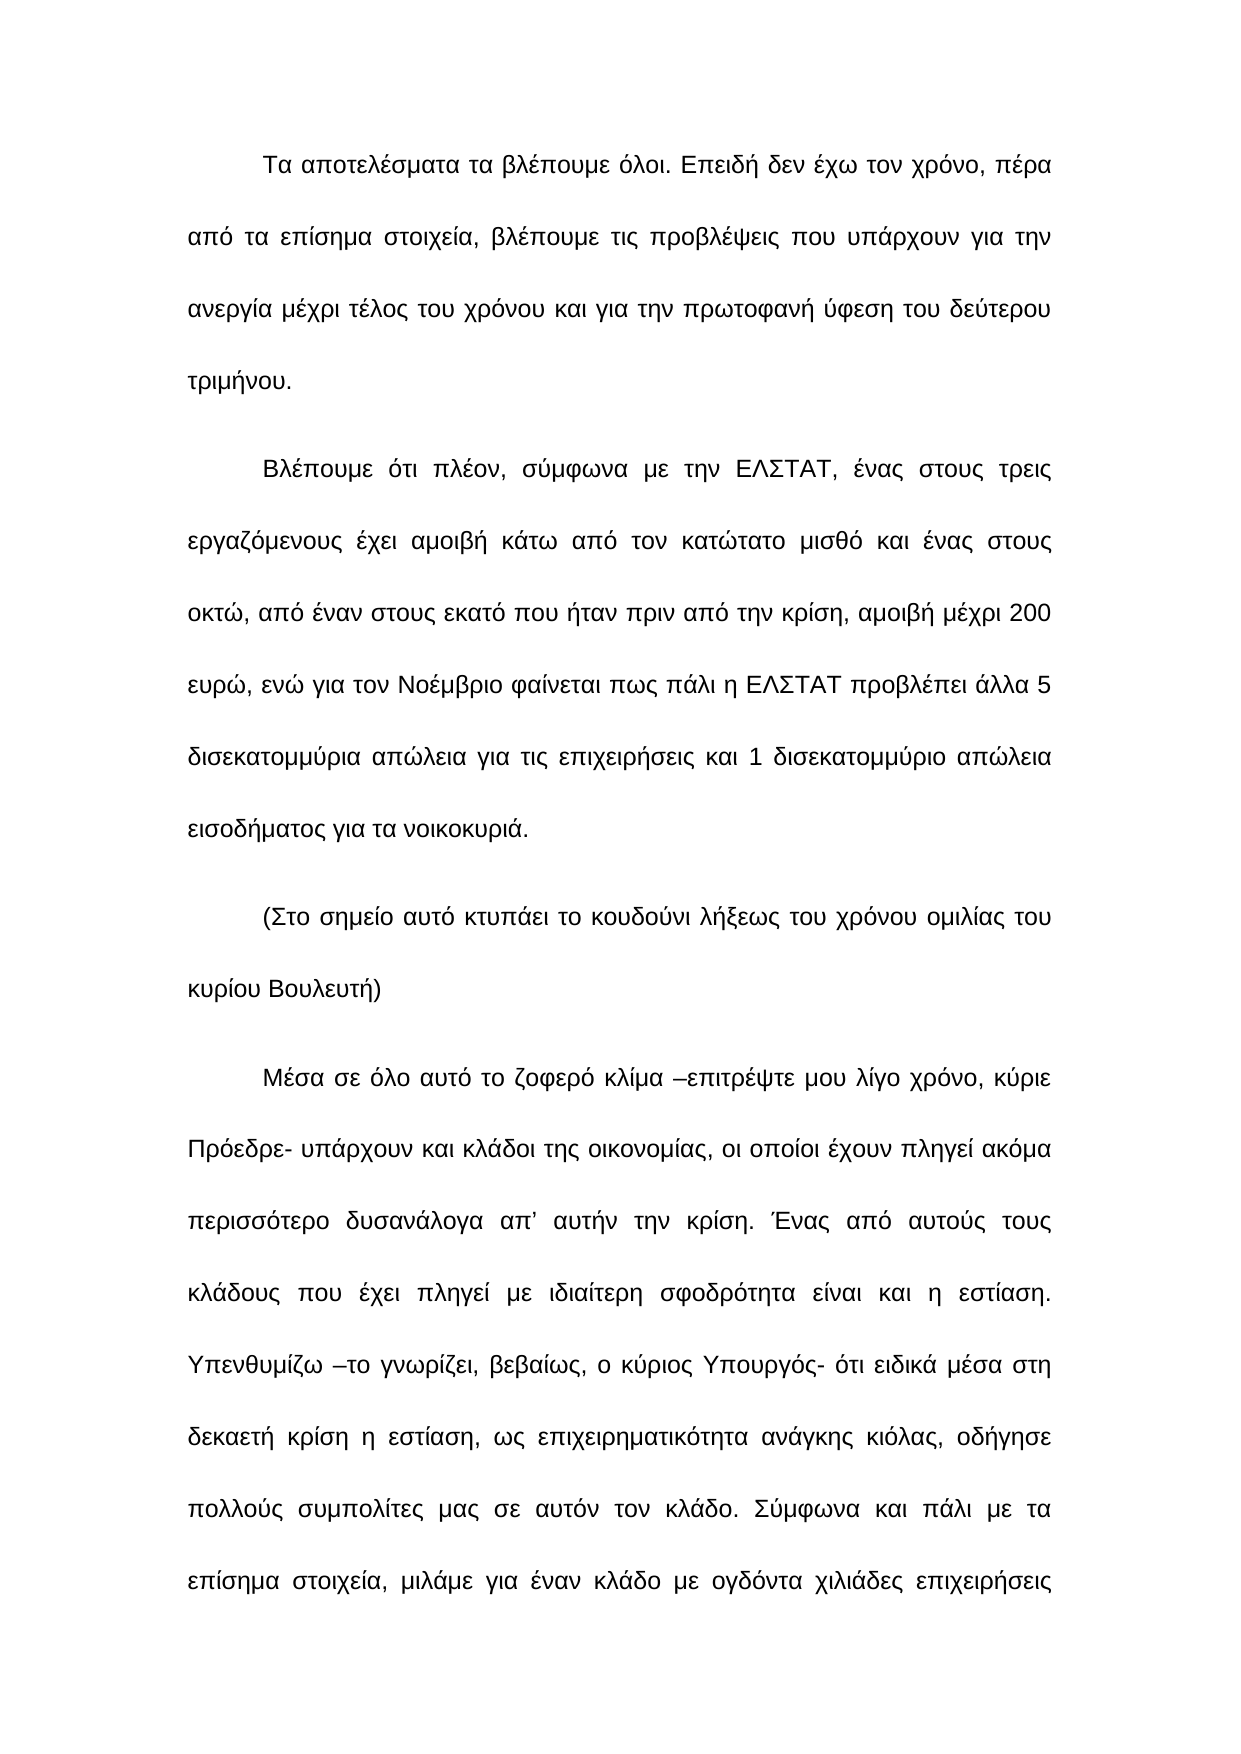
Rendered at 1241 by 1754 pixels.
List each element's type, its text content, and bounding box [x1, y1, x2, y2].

text Τα αποτελέσματα τα βλέπουμε όλοι. Επειδή δεν έχω τον χρόνο, πέρα από τα επίσημα στοιχεία, βλέπουμε τις προβλέψεις που υπάρχουν για την ανεργία μέχρι τέλος του χρόνου και για την πρωτοφανή ύφεση του δεύτερου τριμήνου. [187, 150, 1053, 394]
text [187, 1062, 1053, 1594]
text (Στο σημείο αυτό κτυπάει το κουδούνι λήξεως του χρόνου ομιλίας του κυρίου Βουλευτή) [187, 902, 1053, 1003]
text Βλέπουμε ότι πλέον, σύμφωνα με την ΕΛΣΤΑΤ, ένας στους τρεις εργαζόμενους έχει αμοιβή κάτω από τον κατώτατο μισθό και ένας στους οκτώ, από έναν στους εκατό που ήταν πριν από την κρίση, αμοιβή μέχρι 200 ευρώ, ενώ για τον Νοέμβριο φαίνεται πως πάλι η ΕΛΣΤΑΤ προβλέπει άλλα 5 δισεκατομμύρια απώλεια για τις επιχειρήσεις και 1 δισεκατομμύριο απώλεια εισοδήματος για τα νοικοκυριά. [187, 454, 1053, 842]
